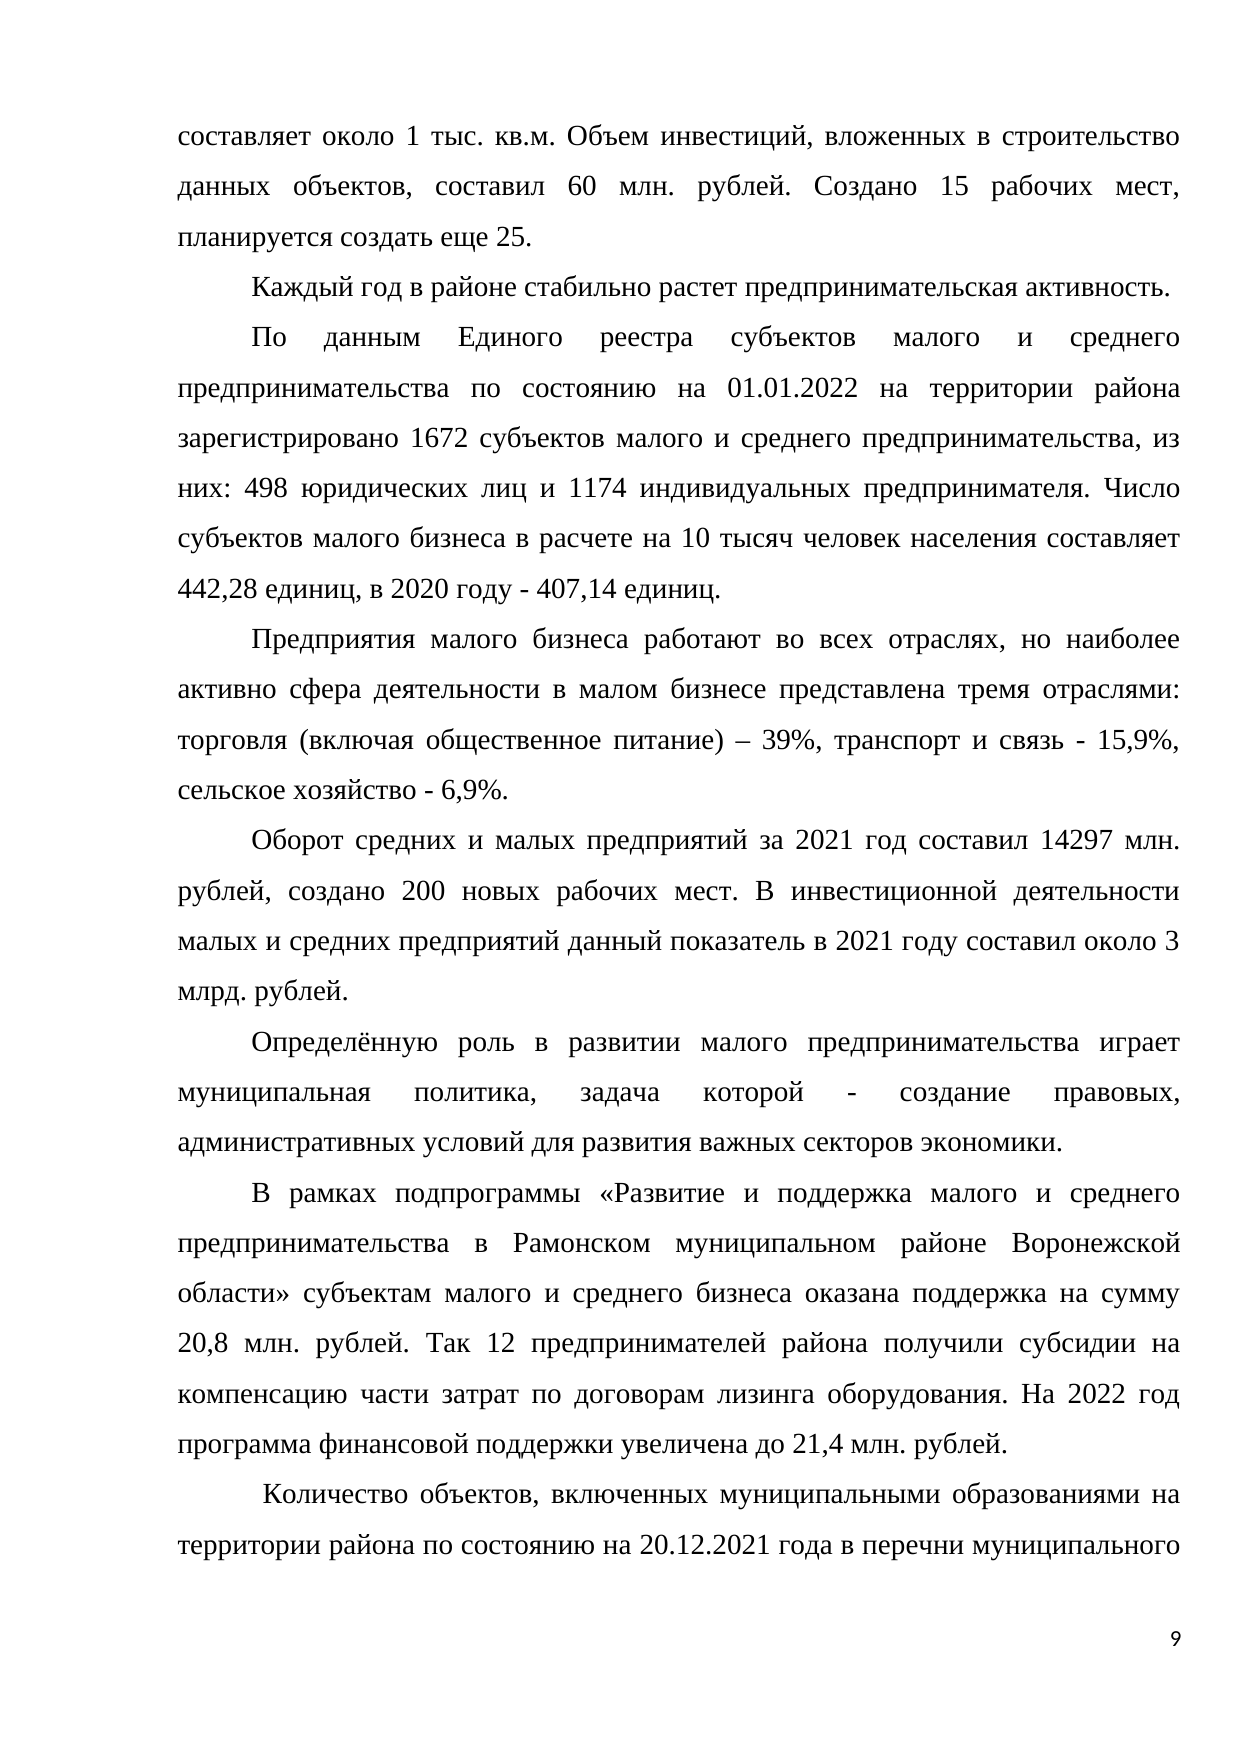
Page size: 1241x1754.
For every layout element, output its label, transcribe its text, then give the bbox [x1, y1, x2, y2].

text Предприятия малого бизнеса работают во всех отраслях, но наиболее активно сфера деятельности в малом бизнесе представлена тремя отраслями: торговля (включая общественное питание) – 39%, транспорт и связь - 15,9%, сельское хозяйство - 6,9%. [177, 621, 1181, 806]
text Оборот средних и малых предприятий за 2021 год составил 14297 млн. рублей, создано 200 новых рабочих мест. В инвестиционной деятельности малых и средних предприятий данный показатель в 2021 году составил около 3 млрд. рублей. [177, 822, 1181, 1007]
text Определённую роль в развитии малого предпринимательства играет муниципальная политика, задача которой - создание правовых, административных условий для развития важных секторов экономики. [177, 1024, 1181, 1158]
text В рамках подпрограммы «Развитие и поддержка малого и среднего предпринимательства в Рамонском муниципальном районе Воронежской области» субъектам малого и среднего бизнеса оказана поддержка на сумму 20,8 млн. рублей. Так 12 предпринимателей района получили субсидии на компенсацию части затрат по договорам лизинга оборудования. На 2022 год программа финансовой поддержки увеличена до 21,4 млн. рублей. [177, 1175, 1181, 1460]
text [177, 118, 1181, 252]
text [177, 1477, 1181, 1560]
text Каждый год в районе стабильно растет предпринимательская активность. [177, 269, 1181, 303]
text По данным Единого реестра субъектов малого и среднего предпринимательства по состоянию на 01.01.2022 на территории района зарегистрировано 1672 субъектов малого и среднего предпринимательства, из них: 498 юридических лиц и 1174 индивидуальных предпринимателя. Число субъектов малого бизнеса в расчете на 10 тысяч человек населения составляет 442,28 единиц, в 2020 году - 407,14 единиц. [177, 319, 1181, 604]
